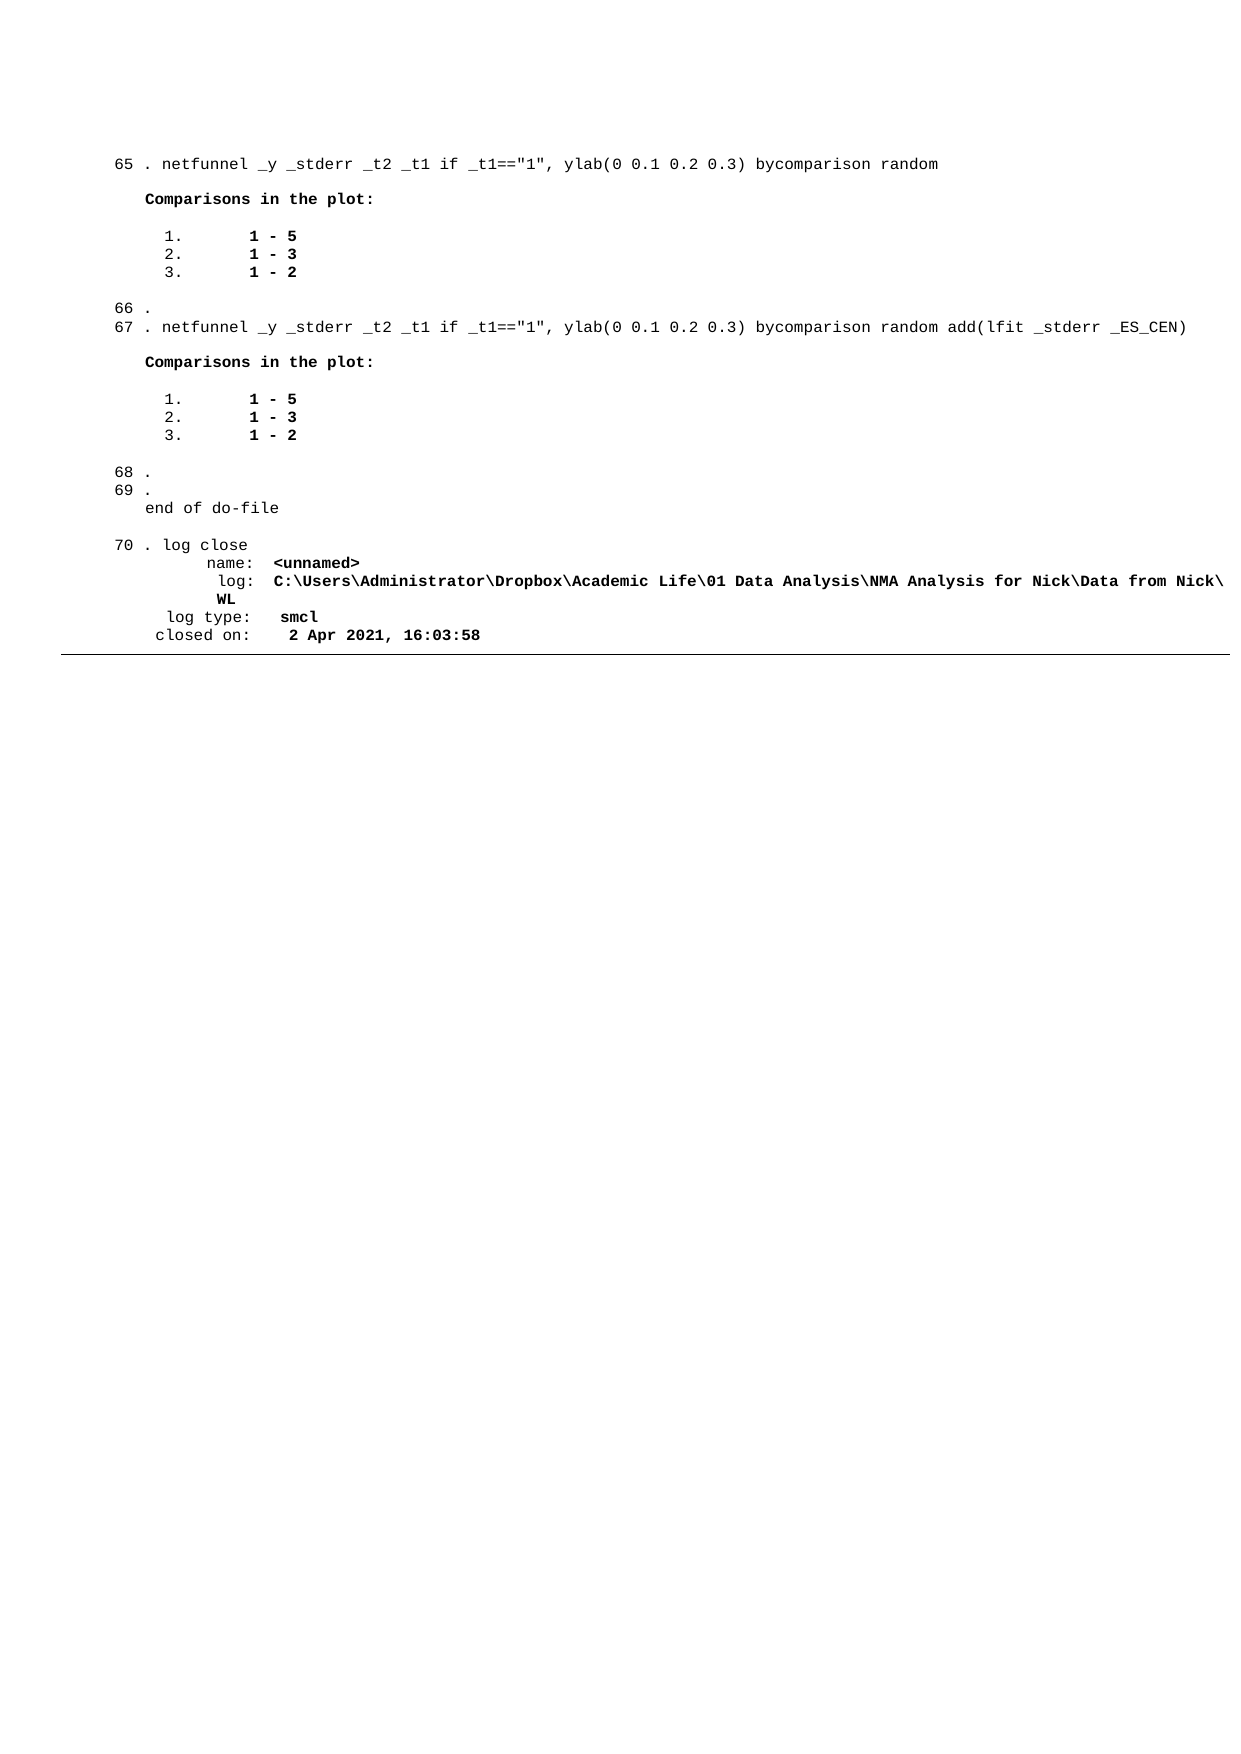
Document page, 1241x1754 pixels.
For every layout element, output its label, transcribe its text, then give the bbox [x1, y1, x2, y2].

text Comparisons in the plot: [145, 354, 1240, 372]
text 70 . log close [114, 537, 1240, 555]
text 68 . [114, 464, 1240, 482]
text name: <unnamed> [206, 555, 1240, 573]
text 3. 1 - 2 [164, 428, 1240, 445]
text 69 . [114, 482, 1240, 500]
text closed on: 2 Apr 2021, 16:03:58 [155, 628, 1240, 645]
text log: C:\Users\Administrator\Dropbox\Academic Life\01 Data Analysis\NMA Analysis for Nick\Data from Nick\WL [217, 573, 1240, 609]
text 67 . netfunnel _y _stderr _t2 _t1 if _t1=="1", ylab(0 0.1 0.2 0.3) bycomparison random add(lfit _stderr _ES_CEN) [114, 319, 1240, 337]
text 2. 1 - 3 [164, 409, 1240, 427]
text 2. 1 - 3 [164, 246, 1240, 264]
text 1. 1 - 5 [164, 391, 1240, 409]
text end of do-file [145, 501, 1240, 518]
text Comparisons in the plot: [145, 191, 1240, 209]
text 1. 1 - 5 [164, 228, 1240, 246]
text log type: smcl [165, 609, 1240, 627]
text 66 . [114, 301, 1240, 319]
text 65 . netfunnel _y _stderr _t2 _t1 if _t1=="1", ylab(0 0.1 0.2 0.3) bycomparison random [114, 156, 1240, 174]
text 3. 1 - 2 [164, 264, 1240, 282]
